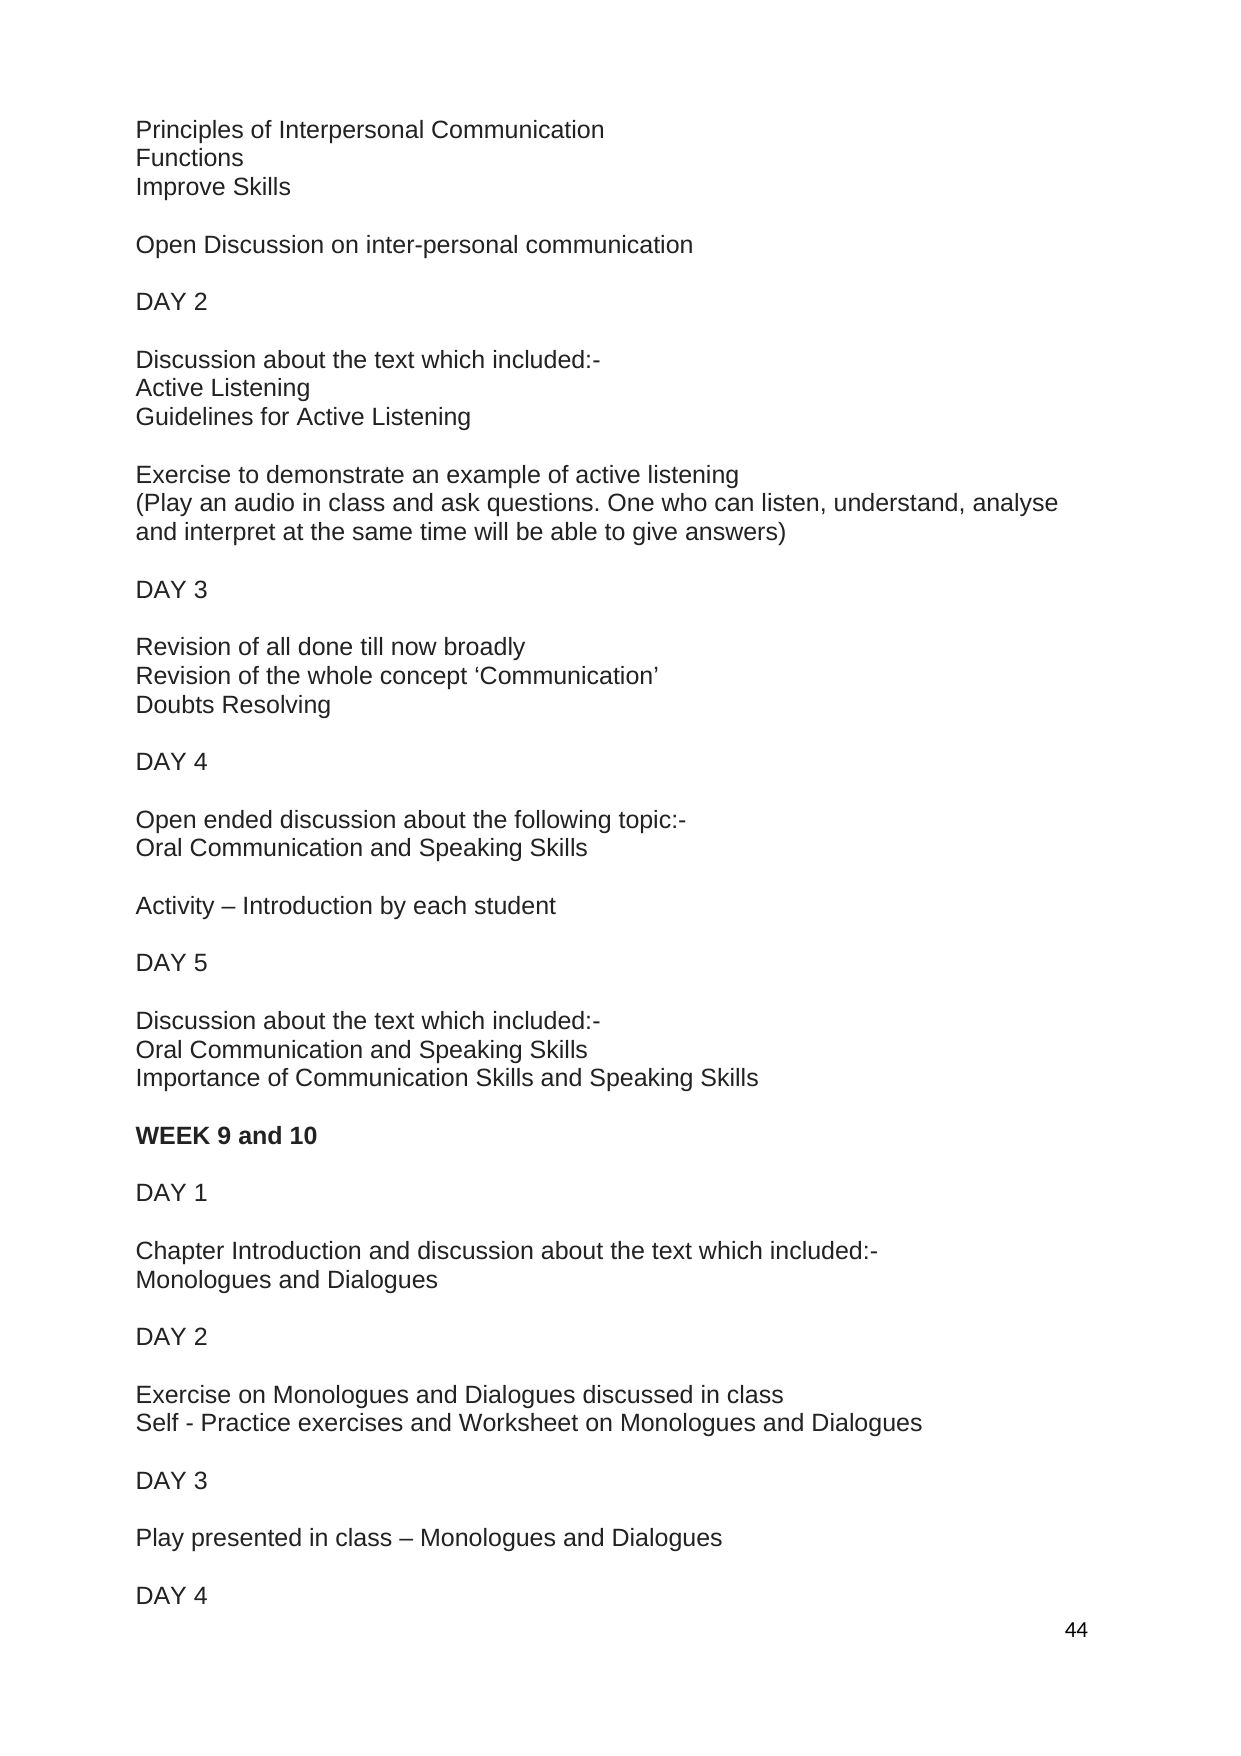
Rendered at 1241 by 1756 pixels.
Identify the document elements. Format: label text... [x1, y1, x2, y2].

text Doubts Resolving [135, 689, 1105, 718]
text Open Discussion on inter-personal communication [135, 229, 1105, 258]
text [135, 1523, 1105, 1552]
text WEEK 9 and 10 [135, 1121, 1105, 1149]
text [135, 344, 1105, 373]
text Exercise to demonstrate an example of active listening [135, 459, 1105, 488]
text Activity – Introduction by each student [135, 891, 1105, 919]
text Guidelines for Active Listening [135, 402, 1105, 431]
text Oral Communication and Speaking Skills [135, 833, 1105, 862]
text DAY 2 [135, 287, 1105, 316]
text DAY 1 [135, 1178, 1105, 1207]
text Exercise on Monologues and Dialogues discussed in class [135, 1379, 1105, 1408]
text Revision of all done till now broadly [135, 632, 1105, 661]
text Revision of the whole concept ‘Communication’ [135, 661, 1105, 689]
text Active Listening [135, 373, 1105, 402]
text Improve Skills [135, 172, 1105, 201]
text Chapter Introduction and discussion about the text which included:- [135, 1236, 1105, 1264]
text Open ended discussion about the following topic:- [135, 804, 1105, 833]
text Oral Communication and Speaking Skills [135, 1034, 1105, 1063]
text Self - Practice exercises and Worksheet on Monologues and Dialogues [135, 1408, 1105, 1437]
text DAY 4 [135, 1581, 1105, 1609]
text DAY 3 [135, 574, 1105, 603]
text DAY 2 [135, 1322, 1105, 1351]
text Monologues and Dialogues [135, 1264, 1105, 1293]
text Discussion about the text which included:- [135, 1006, 1105, 1034]
text DAY 4 [135, 747, 1105, 776]
text Principles of Interpersonal Communication [135, 114, 1105, 143]
text DAY 3 [135, 1466, 1105, 1494]
text Functions [135, 143, 1105, 172]
text Importance of Communication Skills and Speaking Skills [135, 1063, 1105, 1092]
text DAY 5 [135, 948, 1105, 977]
text (Play an audio in class and ask questions. One who can listen, understand, analyse and interpret at the same time will be able to give answers) [135, 488, 1105, 546]
